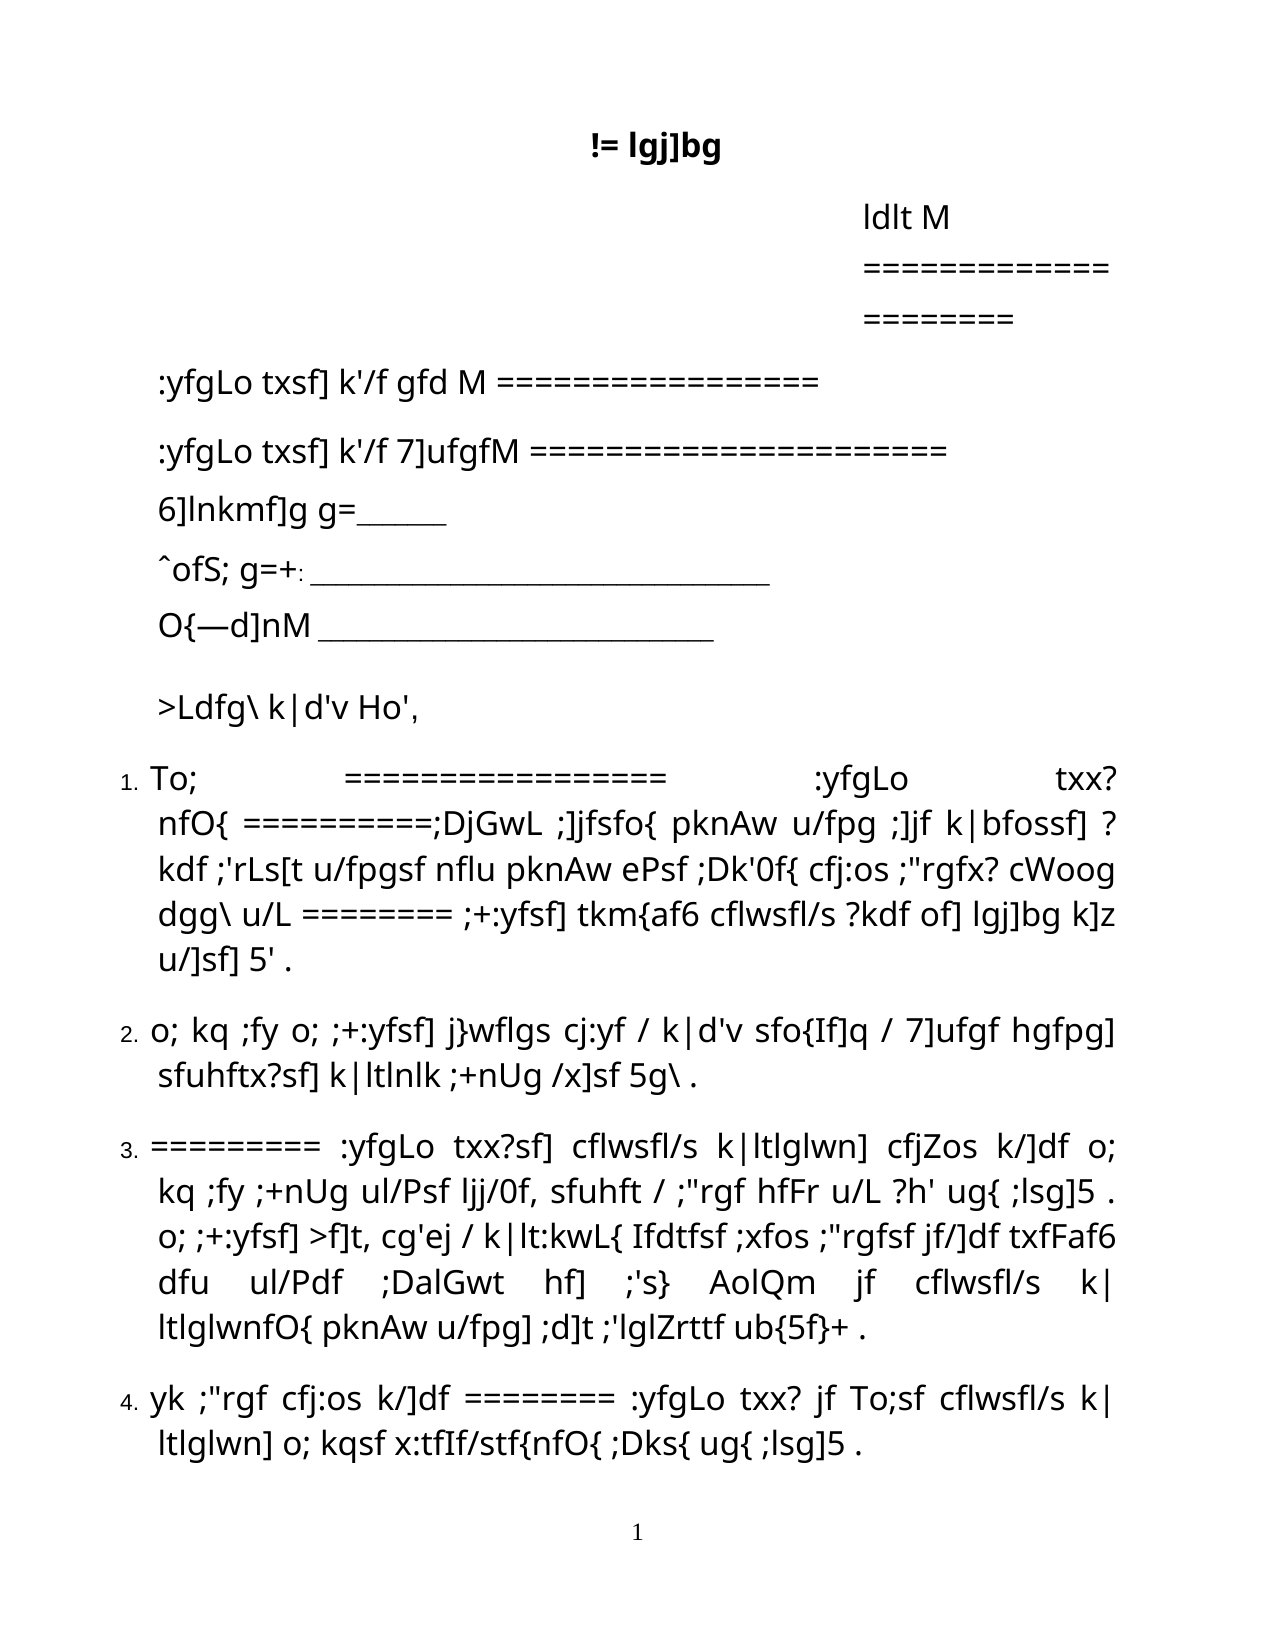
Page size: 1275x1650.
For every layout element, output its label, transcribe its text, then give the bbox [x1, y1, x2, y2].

list To; ================= :yfgLo txx?nfO{ ==========;DjGwL ;]jfsfo{ pknAw u/fpg ;]jf k|bfossf] ?kdf ;'rLs[t u/fpgsf nflu pknAw ePsf ;Dk'0f{ cfj:os ;"rgfx? cWoog dgg\ u/L ======== ;+:yfsf] tkm{af6 cflwsfl/s ?kdf of] lgj]bg k]z u/]sf] 5' . [120, 754, 1117, 982]
text >Ldfg\ k|d'v Ho', [157, 684, 1117, 729]
text :yfgLo txsf] k'/f 7]ufgfM ====================== [157, 428, 1123, 473]
text O{—d]nM _______________________________ [157, 602, 1123, 648]
text 6]lnkmf]g g=_______ [157, 486, 1125, 531]
text ldlt M ===================== [862, 193, 1125, 341]
text :yfgLo txsf] k'/f gfd M ================= [157, 358, 1123, 404]
list yk ;"rgf cfj:os k/]df ======== :yfgLo txx? jf To;sf cflwsfl/s k|ltlglwn] o; kqsf x:tfIf/stf{nfO{ ;Dks{ ug{ ;lsg]5 . [120, 1374, 1117, 1465]
text != lgj]bg [187, 122, 1125, 167]
text ˆofS; g=+: ____________________________________ [157, 546, 1123, 591]
list o; kq ;fy o; ;+:yfsf] j}wflgs cj:yf / k|d'v sfo{If]q / 7]ufgf hgfpg] sfuhftx?sf] k|ltlnlk ;+nUg /x]sf 5g\ . [120, 1007, 1117, 1097]
list ========= :yfgLo txx?sf] cflwsfl/s k|ltlglwn] cfjZos k/]df o; kq ;fy ;+nUg ul/Psf ljj/0f, sfuhft / ;"rgf hfFr u/L ?h' ug{ ;lsg]5 . o; ;+:yfsf] >f]t, cg'ej / k|lt:kwL{ Ifdtfsf ;xfos ;"rgfsf jf/]df txfFaf6 dfu ul/Pdf ;DalGwt hf] ;'s} AolQm jf cflwsfl/s k|ltlglwnfO{ pknAw u/fpg] ;d]t ;'lglZrttf ub{5f}+ . [120, 1122, 1117, 1349]
